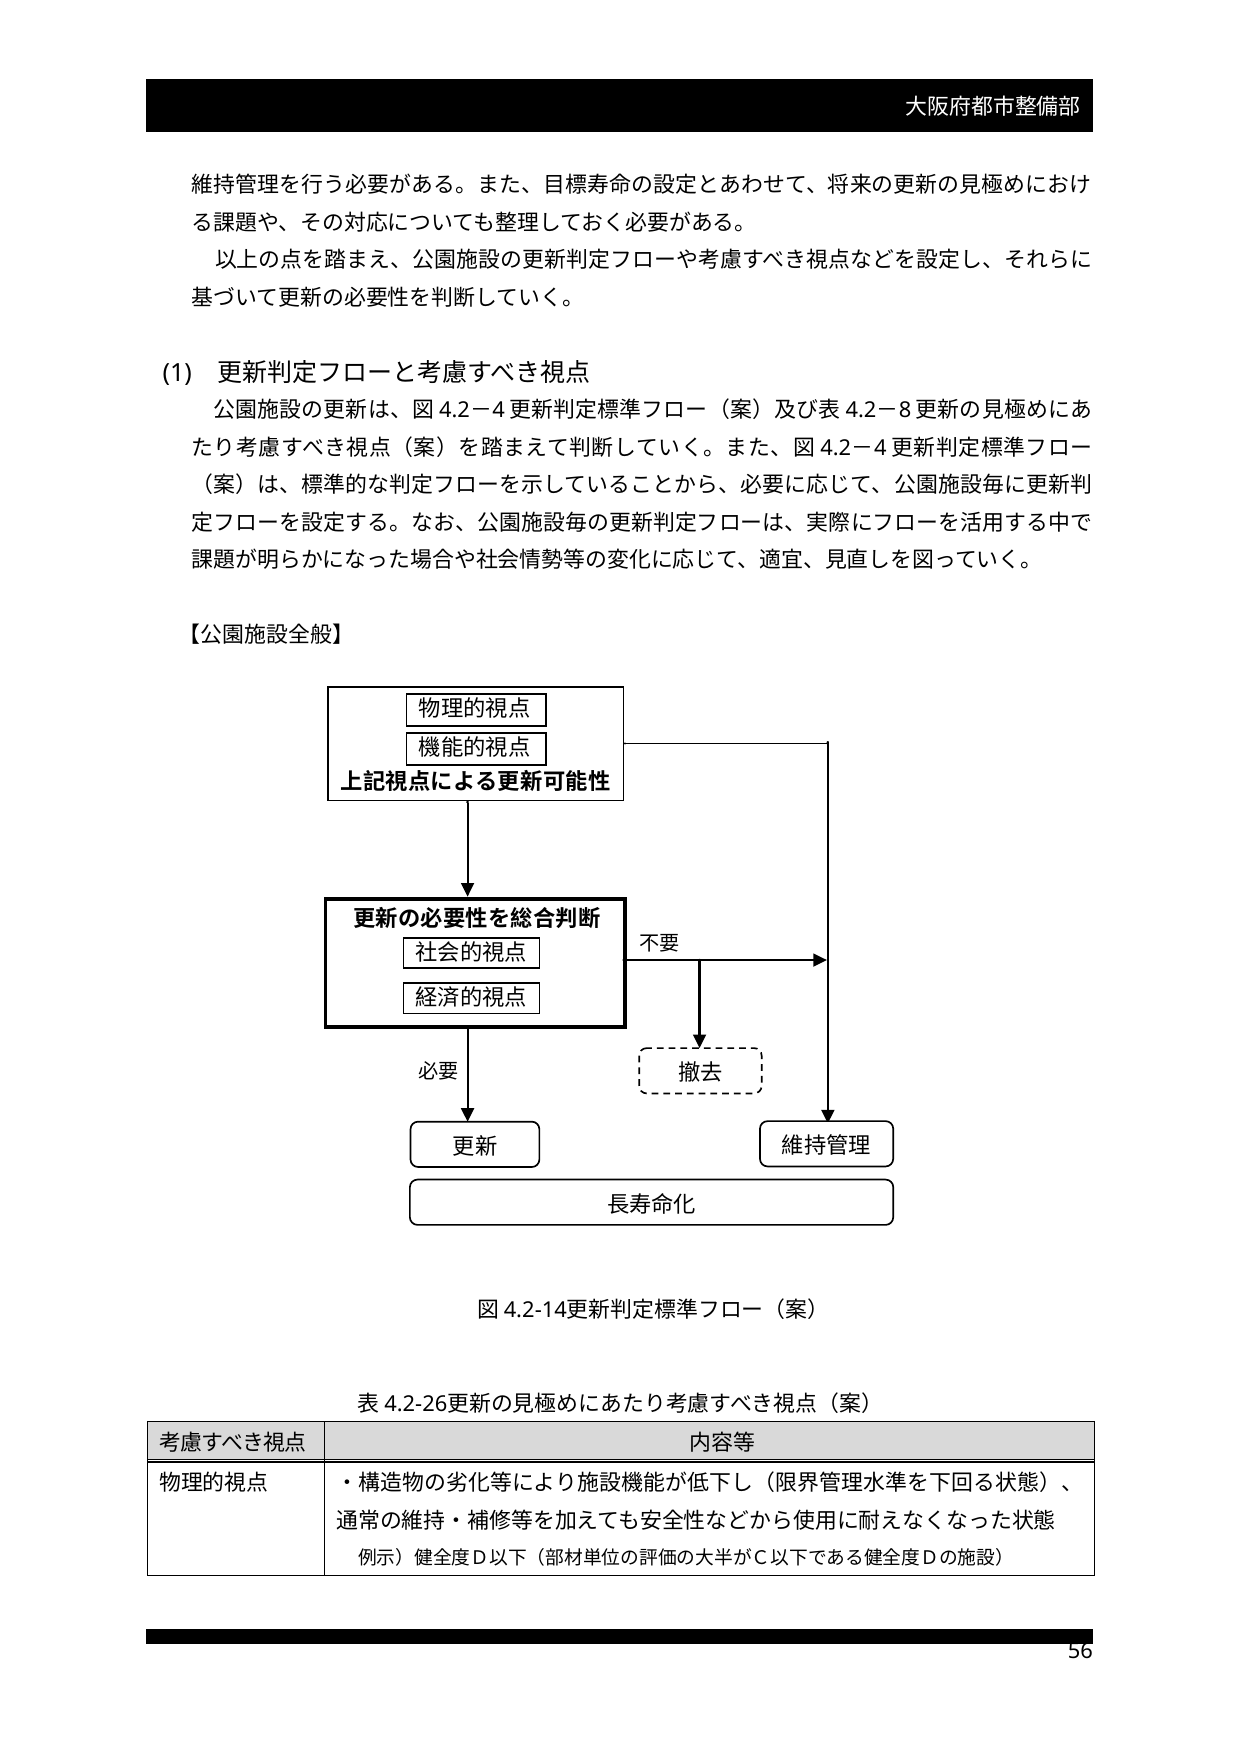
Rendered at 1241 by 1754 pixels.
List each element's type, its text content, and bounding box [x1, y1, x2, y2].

text 表 4.2-8更新の見極めにあたり考慮すべき視点（案） [148, 1383, 1092, 1421]
table_header 考慮すべき視点 [148, 1422, 324, 1459]
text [191, 164, 1092, 239]
table_header 内容等 [325, 1422, 1094, 1459]
table_cell ・構造物の劣化等により施設機能が低下し（限界管理水準を下回る状態）、通常の維持・補修等を加えても安全性などから使用に耐えなくなった状態 例示）健全度Ｄ以下（部材単位の評価の大半がＣ以下である健全度Ｄの施設） [325, 1463, 1094, 1575]
text 以上の点を踏まえ、公園施設の更新判定フローや考慮すべき視点などを設定し、それらに基づいて更新の必要性を判断していく。 [191, 239, 1092, 314]
subtitle 更新判定フローと考慮すべき視点 [162, 352, 1092, 389]
text 公園施設の更新は、図4.2－4更新判定標準フロー（案）及び表4.2－8更新の見極めにあたり考慮すべき視点（案）を踏まえて判断していく。また、図4.2－4更新判定標準フロー（案）は、標準的な判定フローを示していることから、必要に応じて、公園施設毎に更新判定フローを設定する。なお、公園施設毎の更新判定フローは、実際にフローを活用する中で課題が明らかになった場合や社会情勢等の変化に応じて、適宜、見直しを図っていく。 [191, 389, 1092, 577]
table_cell 物理的視点 [148, 1463, 324, 1575]
text 【公園施設全般】 [168, 614, 1092, 652]
text 図 4.2-4更新判定標準フロー（案） [191, 1289, 1092, 1327]
